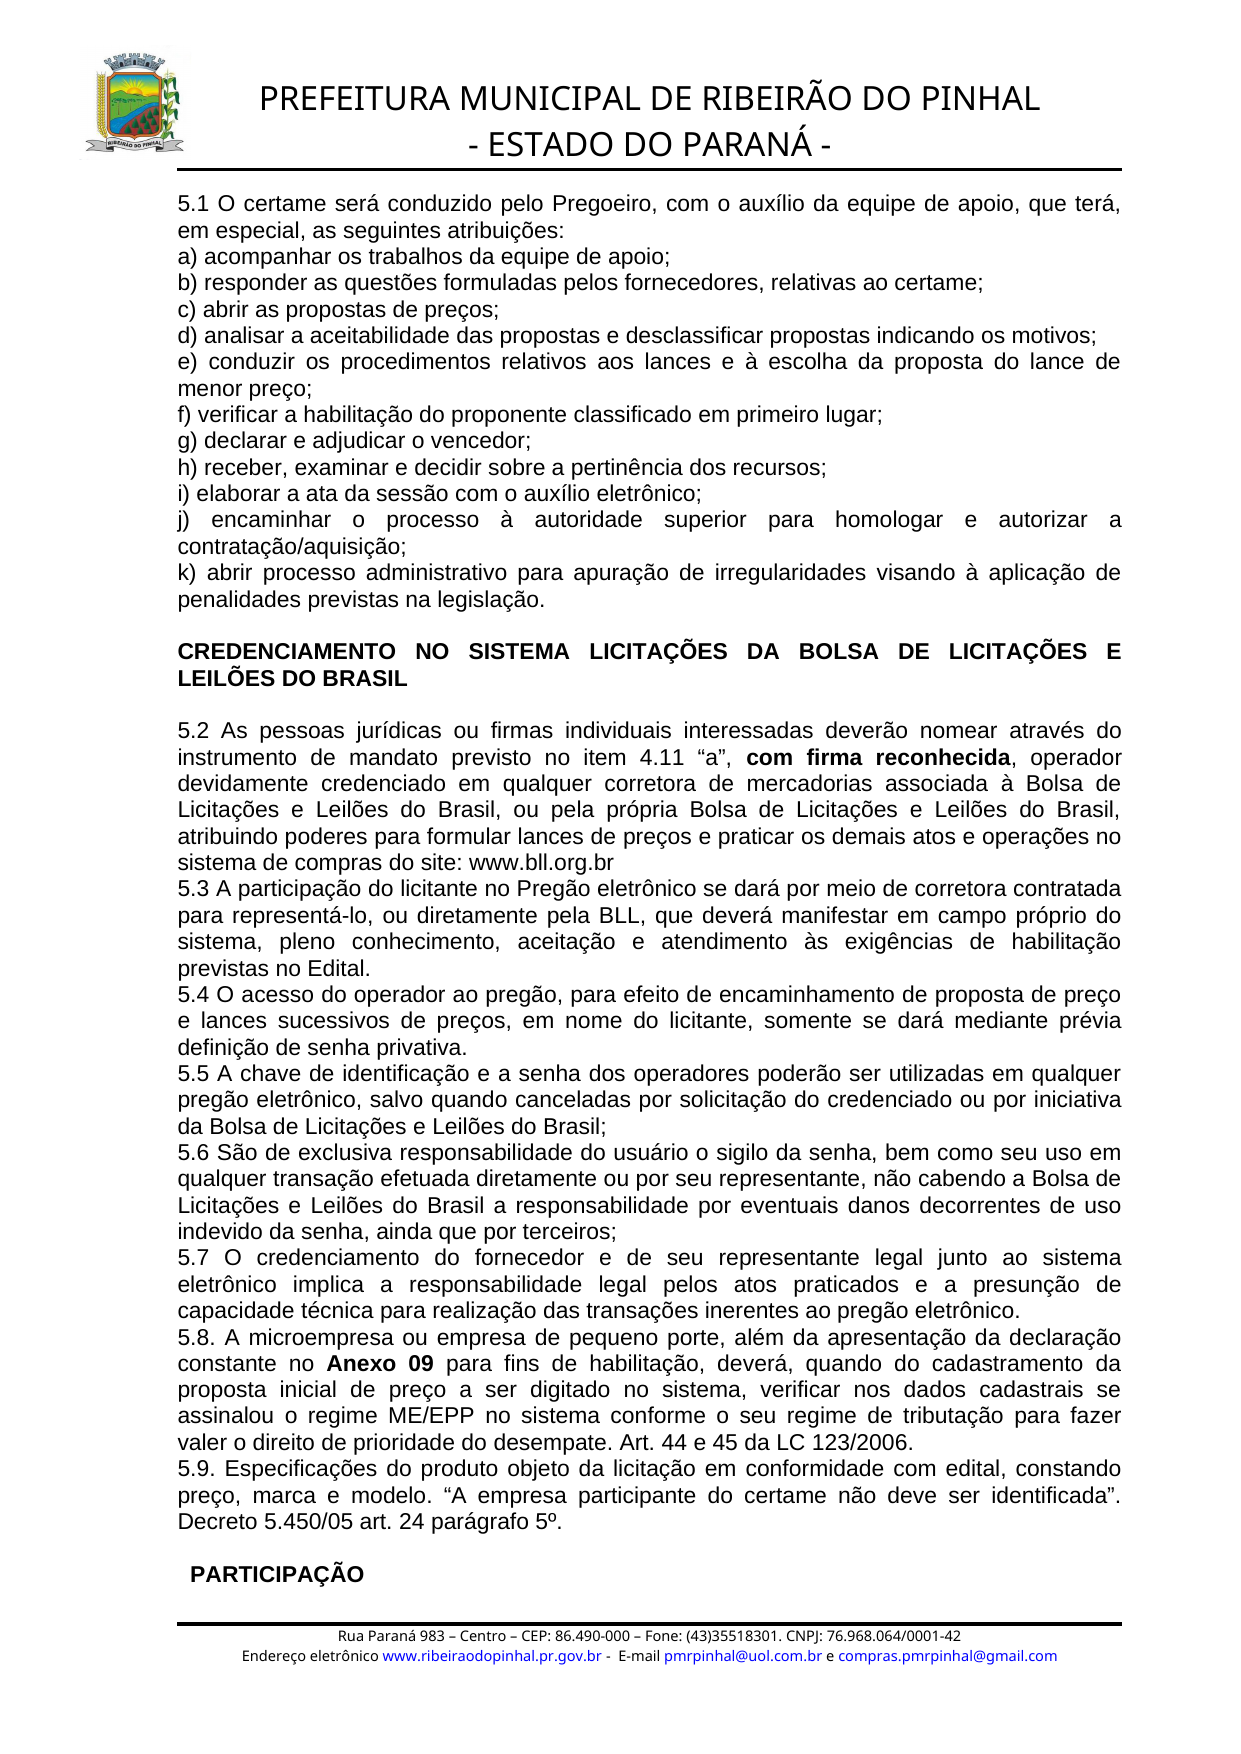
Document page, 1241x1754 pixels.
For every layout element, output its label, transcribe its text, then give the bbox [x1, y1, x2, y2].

text i) elaborar a ata da sessão com o auxílio eletrônico; [177, 480, 1122, 506]
text d) analisar a aceitabilidade das propostas e desclassificar propostas indicando os motivos; [177, 322, 1122, 348]
text 5.2 As pessoas jurídicas ou firmas individuais interessadas deverão nomear através do instrumento de mandato previsto no item 4.11 “a”, com firma reconhecida, operador devidamente credenciado em qualquer corretora de mercadorias associada à Bolsa de Licitações e Leilões do Brasil, ou pela própria Bolsa de Licitações e Leilões do Brasil, atribuindo poderes para formular lances de preços e praticar os demais atos e operações no sistema de compras do site: www.bll.org.br [177, 717, 1122, 875]
text b) responder as questões formuladas pelos fornecedores, relativas ao certame; [177, 269, 1122, 296]
text a) acompanhar os trabalhos da equipe de apoio; [177, 243, 1122, 269]
text f) verificar a habilitação do proponente classificado em primeiro lugar; [177, 401, 1122, 427]
text g) declarar e adjudicar o vencedor; [177, 427, 1122, 454]
text c) abrir as propostas de preços; [177, 296, 1122, 322]
text 5.1 O certame será conduzido pelo Pregoeiro, com o auxílio da equipe de apoio, que terá, em especial, as seguintes atribuições: [177, 190, 1122, 243]
text 5.3 A participação do licitante no Pregão eletrônico se dará por meio de corretora contratada para representá-lo, ou diretamente pela BLL, que deverá manifestar em campo próprio do sistema, pleno conhecimento, aceitação e atendimento às exigências de habilitação previstas no Edital. [177, 875, 1122, 981]
text 5.8. A microempresa ou empresa de pequeno porte, além da apresentação da declaração constante no Anexo 09 para fins de habilitação, deverá, quando do cadastramento da proposta inicial de preço a ser digitado no sistema, verificar nos dados cadastrais se assinalou o regime ME/EPP no sistema conforme o seu regime de tributação para fazer valer o direito de prioridade do desempate. Art. 44 e 45 da LC 123/2006. [177, 1323, 1122, 1455]
text CREDENCIAMENTO NO SISTEMA LICITAÇÕES DA BOLSA DE LICITAÇÕES E LEILÕES DO BRASIL [177, 638, 1122, 691]
text j) encaminhar o processo à autoridade superior para homologar e autorizar a contratação/aquisição; [177, 506, 1122, 559]
picture [79, 45, 192, 160]
text h) receber, examinar e decidir sobre a pertinência dos recursos; [177, 454, 1122, 480]
text 5.6 São de exclusiva responsabilidade do usuário o sigilo da senha, bem como seu uso em qualquer transação efetuada diretamente ou por seu representante, não cabendo a Bolsa de Licitações e Leilões do Brasil a responsabilidade por eventuais danos decorrentes de uso indevido da senha, ainda que por terceiros; [177, 1139, 1122, 1244]
text e) conduzir os procedimentos relativos aos lances e à escolha da proposta do lance de menor preço; [177, 348, 1122, 401]
text 5.9. Especificações do produto objeto da licitação em conformidade com edital, constando preço, marca e modelo. “A empresa participante do certame não deve ser identificada”. Decreto 5.450/05 art. 24 parágrafo 5º. [177, 1455, 1122, 1534]
text 5.4 O acesso do operador ao pregão, para efeito de encaminhamento de proposta de preço e lances sucessivos de preços, em nome do licitante, somente se dará mediante prévia definição de senha privativa. [177, 981, 1122, 1060]
text PARTICIPAÇÃO [177, 1561, 1122, 1587]
text k) abrir processo administrativo para apuração de irregularidades visando à aplicação de penalidades previstas na legislação. [177, 559, 1122, 612]
text 5.7 O credenciamento do fornecedor e de seu representante legal junto ao sistema eletrônico implica a responsabilidade legal pelos atos praticados e a presunção de capacidade técnica para realização das transações inerentes ao pregão eletrônico. [177, 1244, 1122, 1323]
text 5.5 A chave de identificação e a senha dos operadores poderão ser utilizadas em qualquer pregão eletrônico, salvo quando canceladas por solicitação do credenciado ou por iniciativa da Bolsa de Licitações e Leilões do Brasil; [177, 1060, 1122, 1139]
